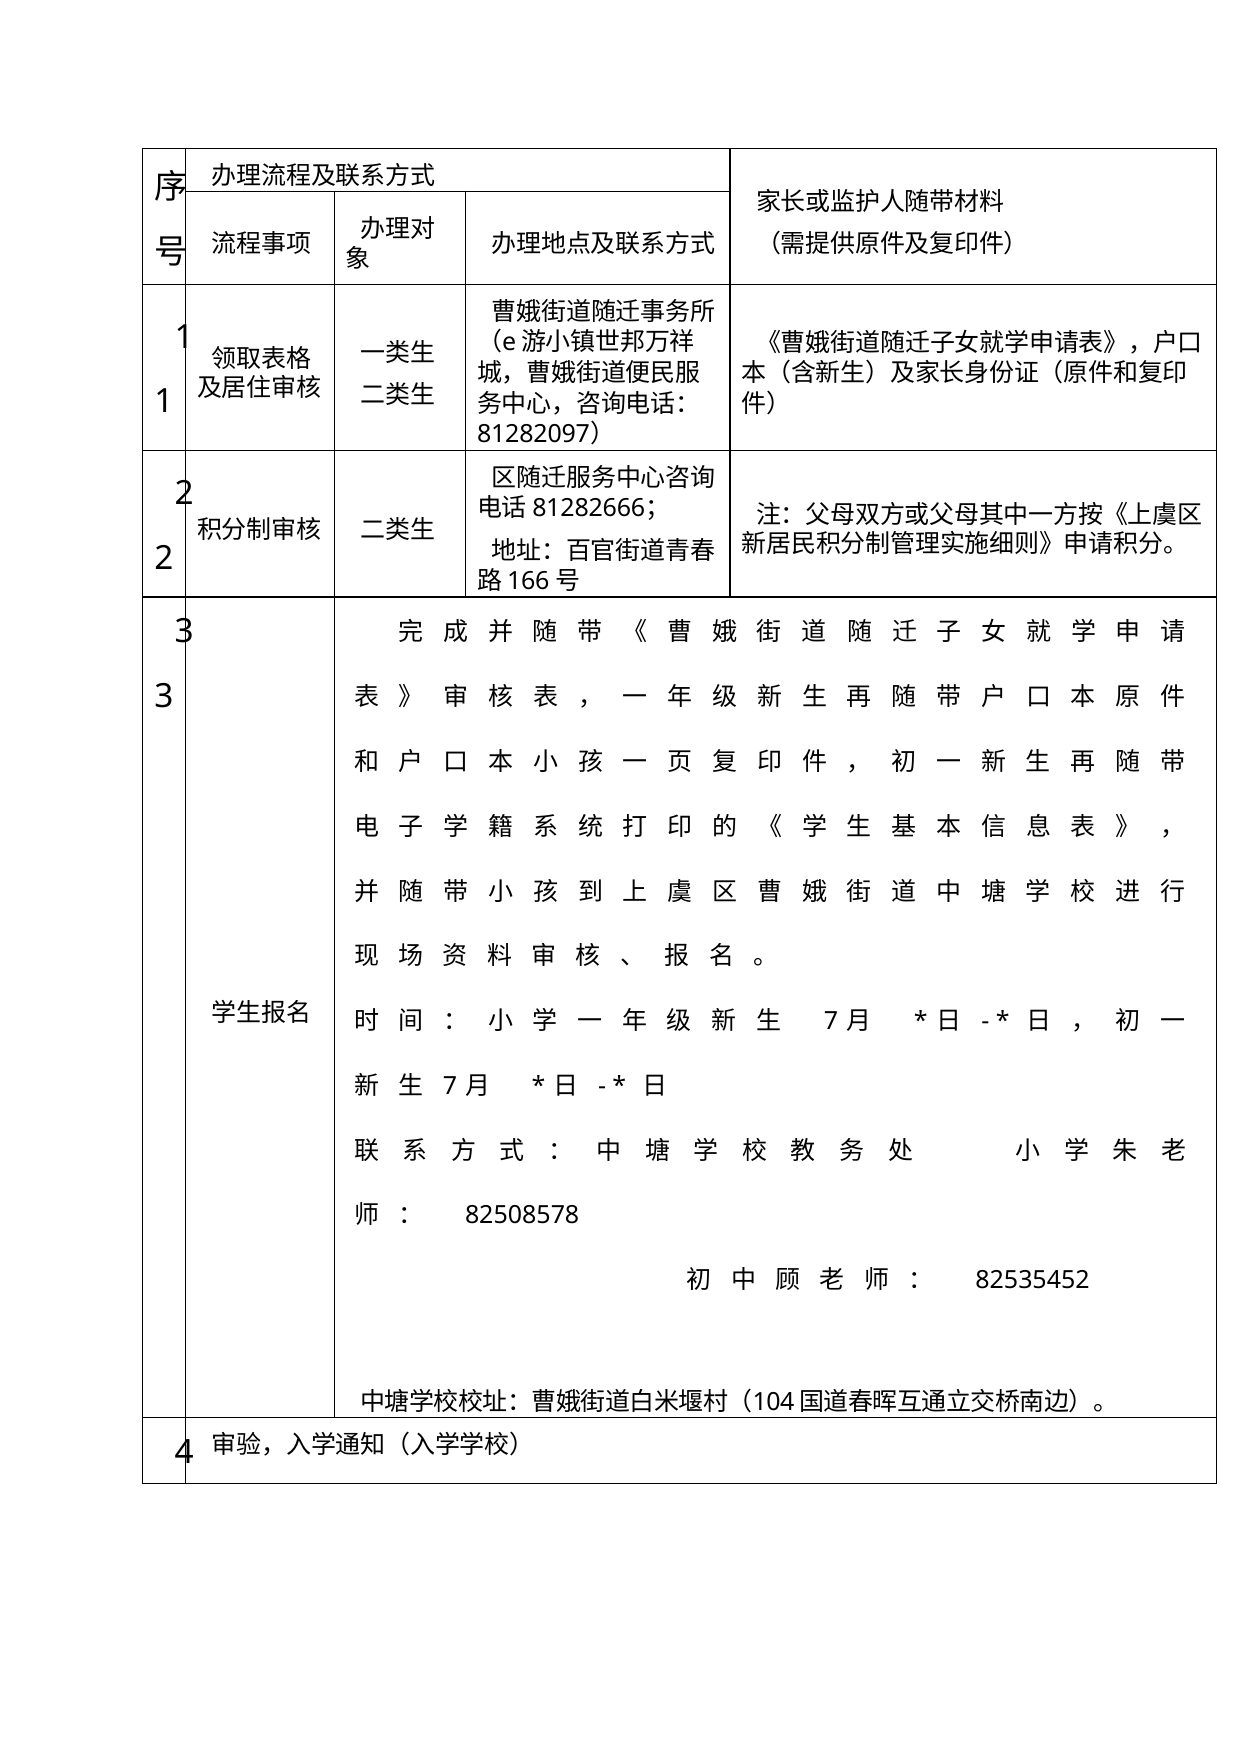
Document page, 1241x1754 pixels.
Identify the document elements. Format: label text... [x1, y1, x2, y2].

table_cell 11 [143, 285, 185, 450]
table_cell 曹娥街道随迁事务所（e游小镇世邦万祥城，曹娥街道便民服务中心，咨询电话：81282097） [466, 285, 729, 450]
table_cell 33 [143, 598, 185, 1417]
table_cell 流程事项 [186, 192, 334, 284]
table_cell 领取表格及居住审核 [186, 285, 334, 450]
table_cell 审验，入学通知（入学学校） [186, 1418, 1216, 1483]
table_cell 办理地点及联系方式 [466, 192, 729, 284]
table_cell 一类生 二类生 [335, 285, 465, 450]
table_header 办理流程及联系方式 [186, 149, 729, 191]
table_header 序号 [143, 149, 185, 284]
table_cell 《曹娥街道随迁子女就学申请表》，户口本（含新生）及家长身份证（原件和复印件） [731, 285, 1216, 450]
table_cell 22 [143, 451, 185, 596]
table_cell 注：父母双方或父母其中一方按《上虞区新居民积分制管理实施细则》申请积分。 [731, 451, 1216, 596]
table_cell 积分制审核 [186, 451, 334, 596]
table_header 家长或监护人随带材料 （需提供原件及复印件） [731, 149, 1216, 284]
table_cell 区随迁服务中心咨询电话 81282666； 地址：百官街道青春路166 号 [466, 451, 729, 596]
table_cell 二类生 [335, 451, 465, 596]
table_cell 完成并随带《曹娥街道随迁子女就学申请表》审核表，一年级新生再随带户口本原件和户口本小孩一页复印件，初一新生再随带电子学籍系统打印的《学生基本信息表》，并随带小孩到上虞区曹娥街道中塘学校进行现场资料审核、报名。 时间：小学一年级新生 7 月 * 日- * 日，初一新生7 月 *日- *日 联系方式：中塘学校教务处 小学朱老师： 82508578 初中顾老师： 82535452 中塘学校校址：曹娥街道白米堰村（104国道春晖互通立交桥南边）。 [335, 598, 1216, 1417]
table_cell 4 [143, 1418, 185, 1483]
table_cell 学生报名 [186, 598, 334, 1417]
table_cell 办理对象 [335, 192, 465, 284]
